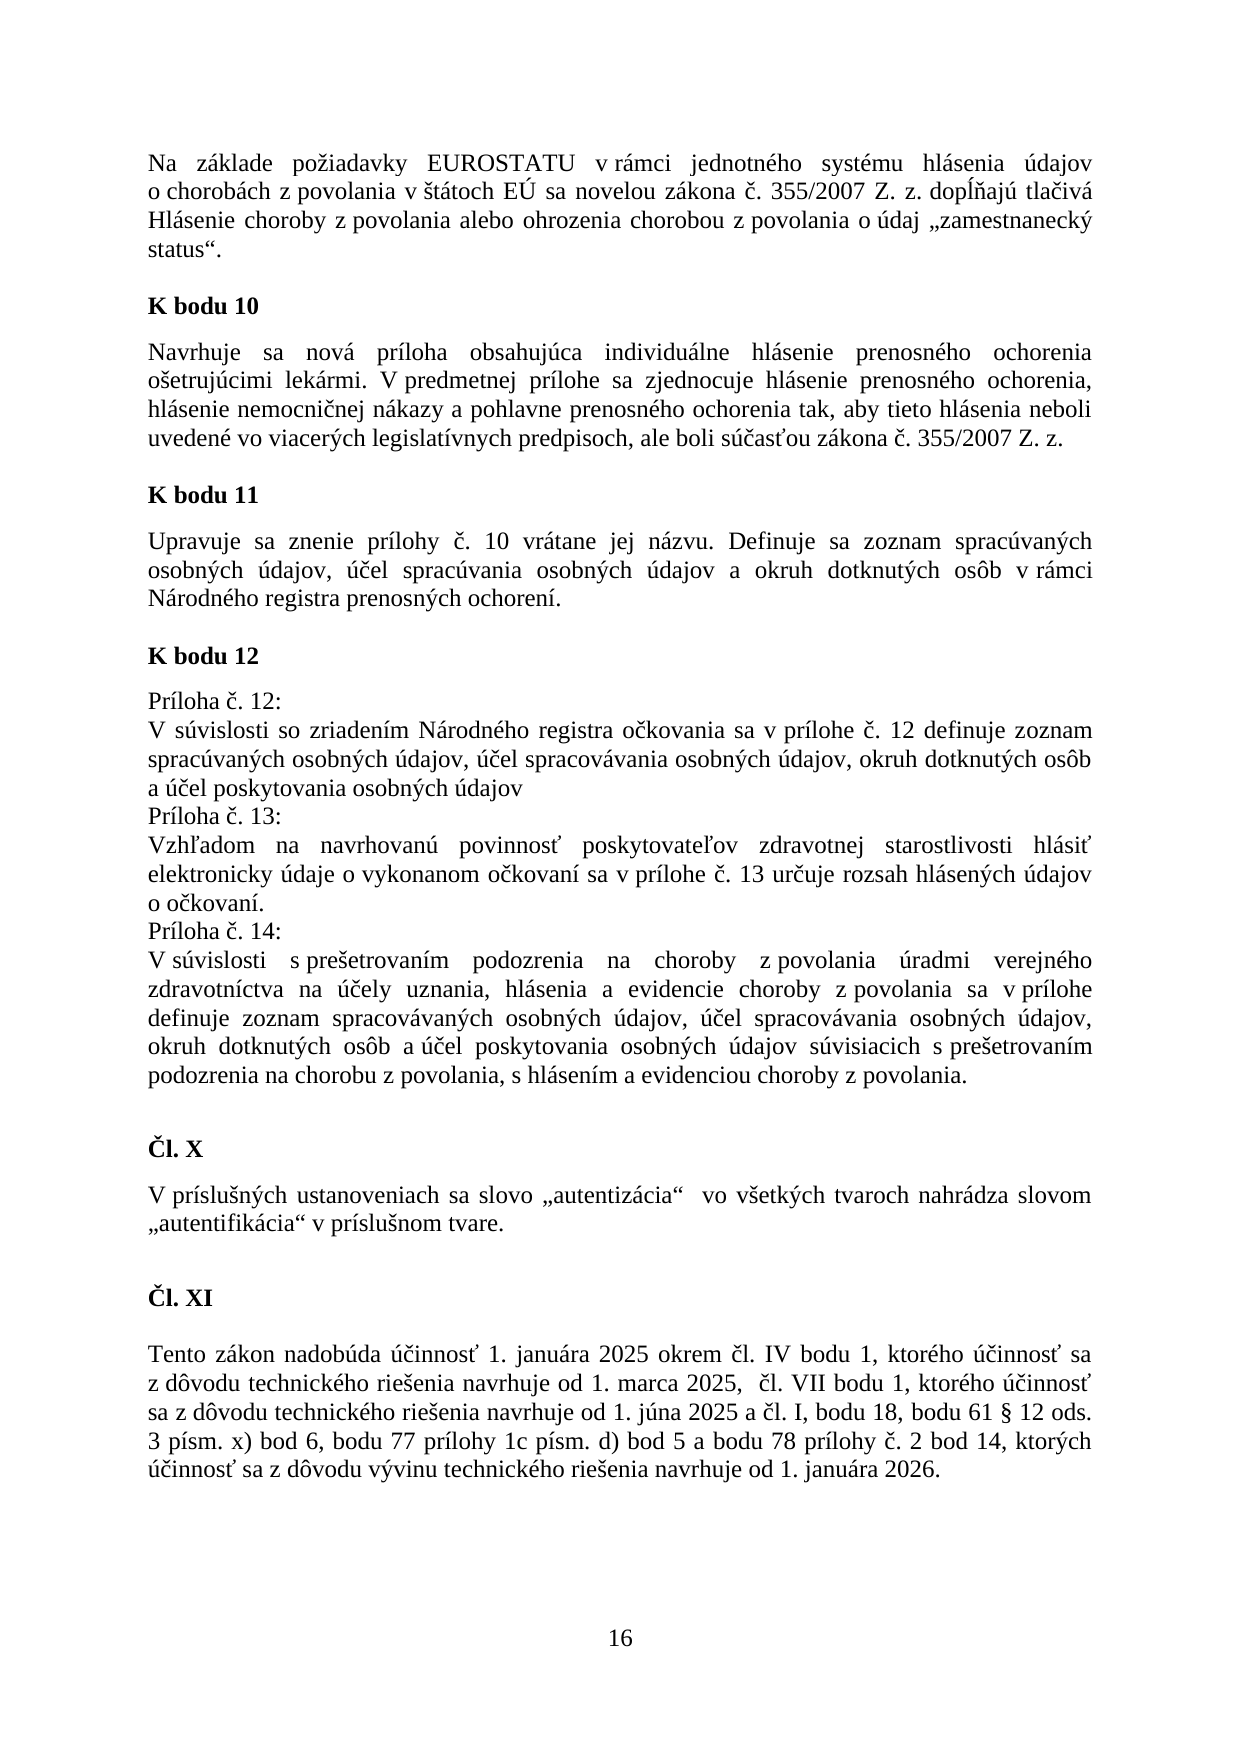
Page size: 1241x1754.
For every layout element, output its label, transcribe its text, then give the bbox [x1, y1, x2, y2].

text V súvislosti s prešetrovaním podozrenia na choroby z povolania úradmi verejného zdravotníctva na účely uznania, hlásenia a evidencie choroby z povolania sa v prílohe definuje zoznam spracovávaných osobných údajov, účel spracovávania osobných údajov, okruh dotknutých osôb a účel poskytovania osobných údajov súvisiacich s prešetrovaním podozrenia na chorobu z povolania, s hlásením a evidenciou choroby z povolania. [148, 945, 1092, 1089]
text Čl. XI [148, 1283, 1092, 1311]
text Príloha č. 12: [148, 686, 1092, 715]
text Vzhľadom na navrhovanú povinnosť poskytovateľov zdravotnej starostlivosti hlásiť elektronicky údaje o vykonanom očkovaní sa v prílohe č. 13 určuje rozsah hlásených údajov o očkovaní. [148, 830, 1092, 916]
text Tento zákon nadobúda účinnosť 1. januára 2025 okrem čl. IV bodu 1, ktorého účinnosť sa z dôvodu technického riešenia navrhuje od 1. marca 2025, čl. VII bodu 1, ktorého účinnosť sa z dôvodu technického riešenia navrhuje od 1. júna 2025 a čl. I, bodu 18, bodu 61 § 12 ods. 3 písm. x) bod 6, bodu 77 prílohy 1c písm. d) bod 5 a bodu 78 prílohy č. 2 bod 14, ktorých účinnosť sa z dôvodu vývinu technického riešenia navrhuje od 1. januára 2026. [148, 1339, 1092, 1483]
text V súvislosti so zriadením Národného registra očkovania sa v prílohe č. 12 definuje zoznam spracúvaných osobných údajov, účel spracovávania osobných údajov, okruh dotknutých osôb a účel poskytovania osobných údajov [148, 715, 1092, 801]
text Čl. X [148, 1134, 1092, 1163]
text Príloha č. 13: [148, 801, 1092, 830]
text Na základe požiadavky EUROSTATU v rámci jednotného systému hlásenia údajov o chorobách z povolania v štátoch EÚ sa novelou zákona č. 355/2007 Z. z. dopĺňajú tlačivá Hlásenie choroby z povolania alebo ohrozenia chorobou z povolania o údaj „zamestnanecký status“. [222, 205, 1092, 263]
text K bodu 11 [148, 481, 1092, 509]
text Upravuje sa znenie prílohy č. 10 vrátane jej názvu. Definuje sa zoznam spracúvaných osobných údajov, účel spracúvania osobných údajov a okruh dotknutých osôb v rámci Národného registra prenosných ochorení. [148, 526, 1092, 612]
text K bodu 10 [148, 291, 1092, 320]
text V príslušných ustanoveniach sa slovo „autentizácia“ vo všetkých tvaroch nahrádza slovom „autentifikácia“ v príslušnom tvare. [148, 1180, 1092, 1237]
text Navrhuje sa nová príloha obsahujúca individuálne hlásenie prenosného ochorenia ošetrujúcimi lekármi. V predmetnej prílohe sa zjednocuje hlásenie prenosného ochorenia, hlásenie nemocničnej nákazy a pohlavne prenosného ochorenia tak, aby tieto hlásenia neboli uvedené vo viacerých legislatívnych predpisoch, ale boli súčasťou zákona č. 355/2007 Z. z. [148, 337, 1092, 452]
text Príloha č. 14: [148, 916, 1092, 945]
text K bodu 12 [148, 641, 1092, 670]
